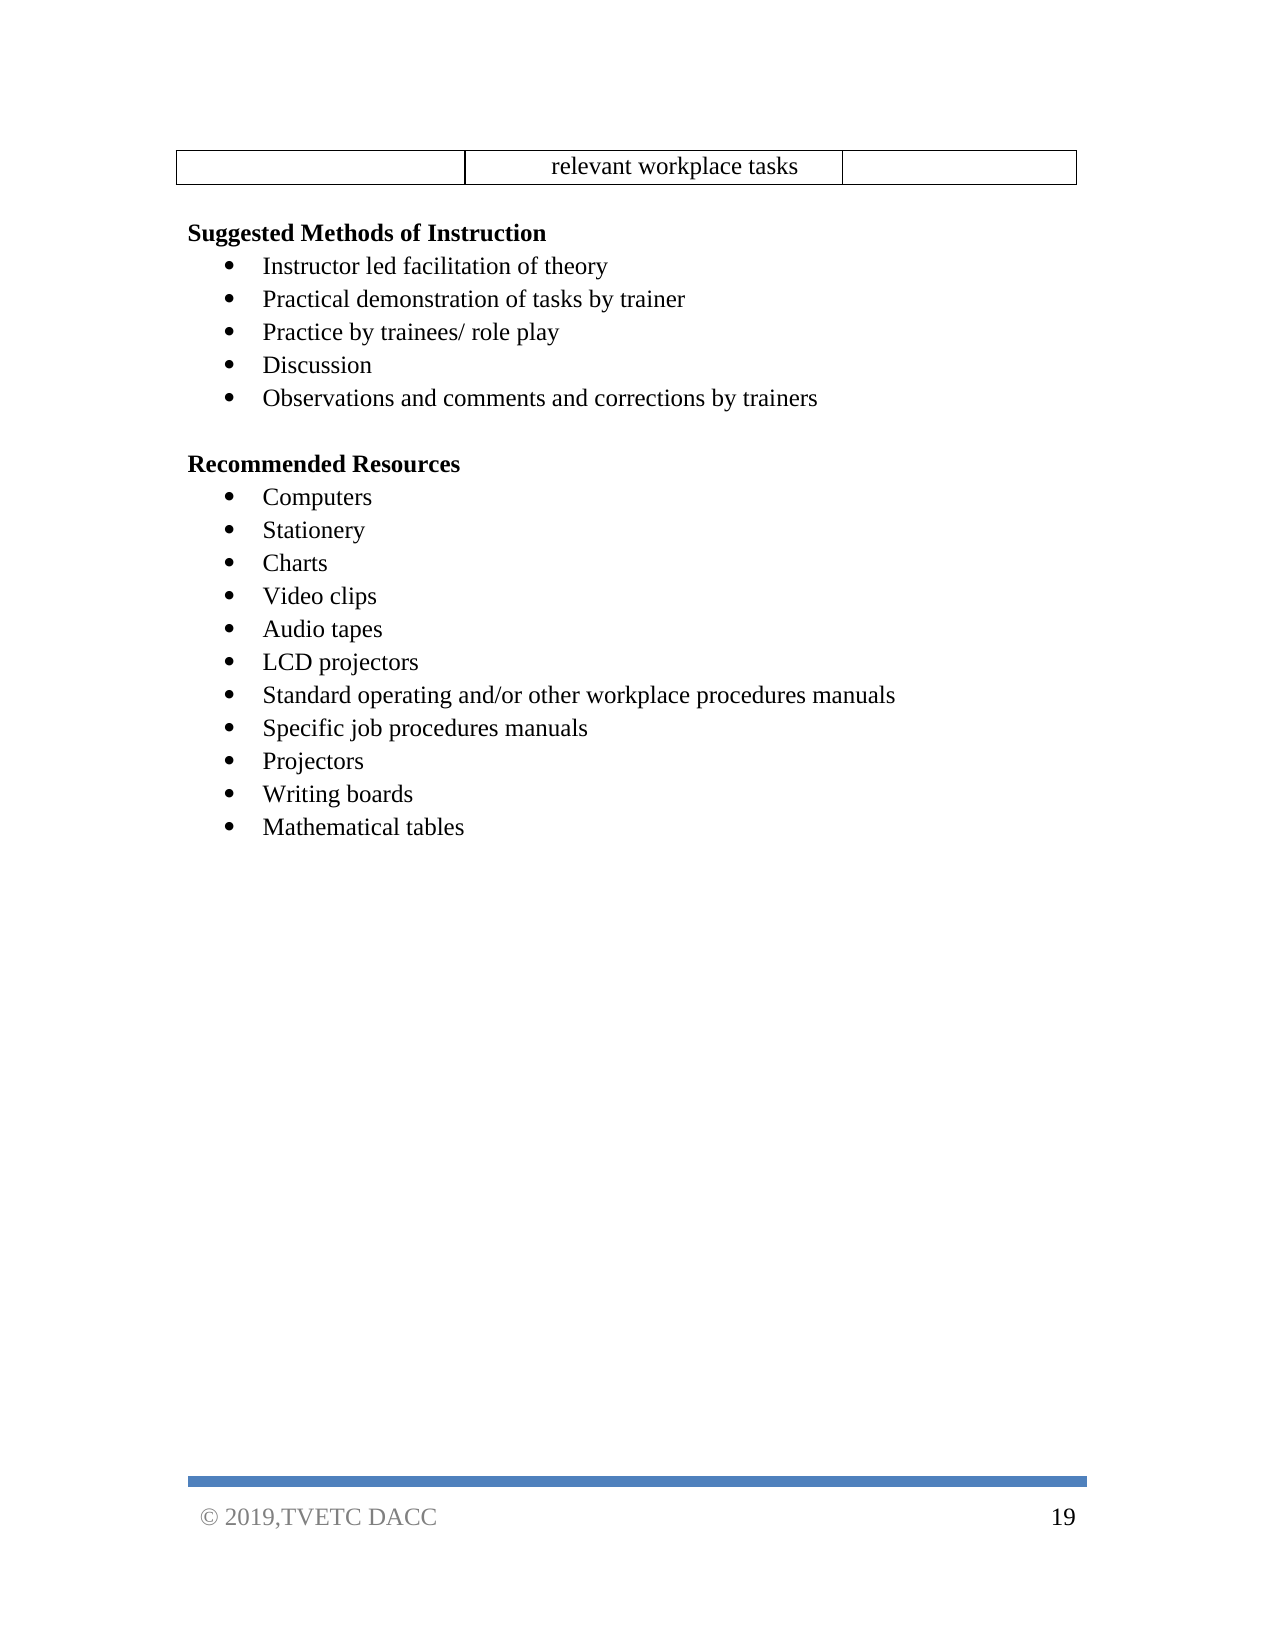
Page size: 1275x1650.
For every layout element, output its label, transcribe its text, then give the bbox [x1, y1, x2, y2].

list Discussion [225, 350, 1087, 379]
list Video clips [225, 581, 1087, 610]
list Instructor led facilitation of theory [225, 251, 1087, 280]
list Audio tapes [225, 614, 1087, 643]
text Recommended Resources [187, 449, 1087, 478]
list Specific job procedures manuals [225, 713, 1087, 742]
list Mathematical tables [225, 812, 1087, 841]
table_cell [177, 151, 464, 184]
list Projectors [225, 746, 1087, 775]
list Observations and comments and corrections by trainers [225, 383, 1087, 412]
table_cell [466, 151, 842, 184]
list Practical demonstration of tasks by trainer [225, 284, 1087, 313]
text Suggested Methods of Instruction [187, 218, 1087, 247]
list Practice by trainees/ role play [225, 317, 1087, 346]
list Computers [225, 482, 1087, 511]
list Writing boards [225, 779, 1087, 808]
list Charts [225, 548, 1087, 577]
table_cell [843, 151, 1076, 184]
list LCD projectors [225, 647, 1087, 676]
list Standard operating and/or other workplace procedures manuals [225, 680, 1087, 709]
list Stationery [225, 515, 1087, 544]
